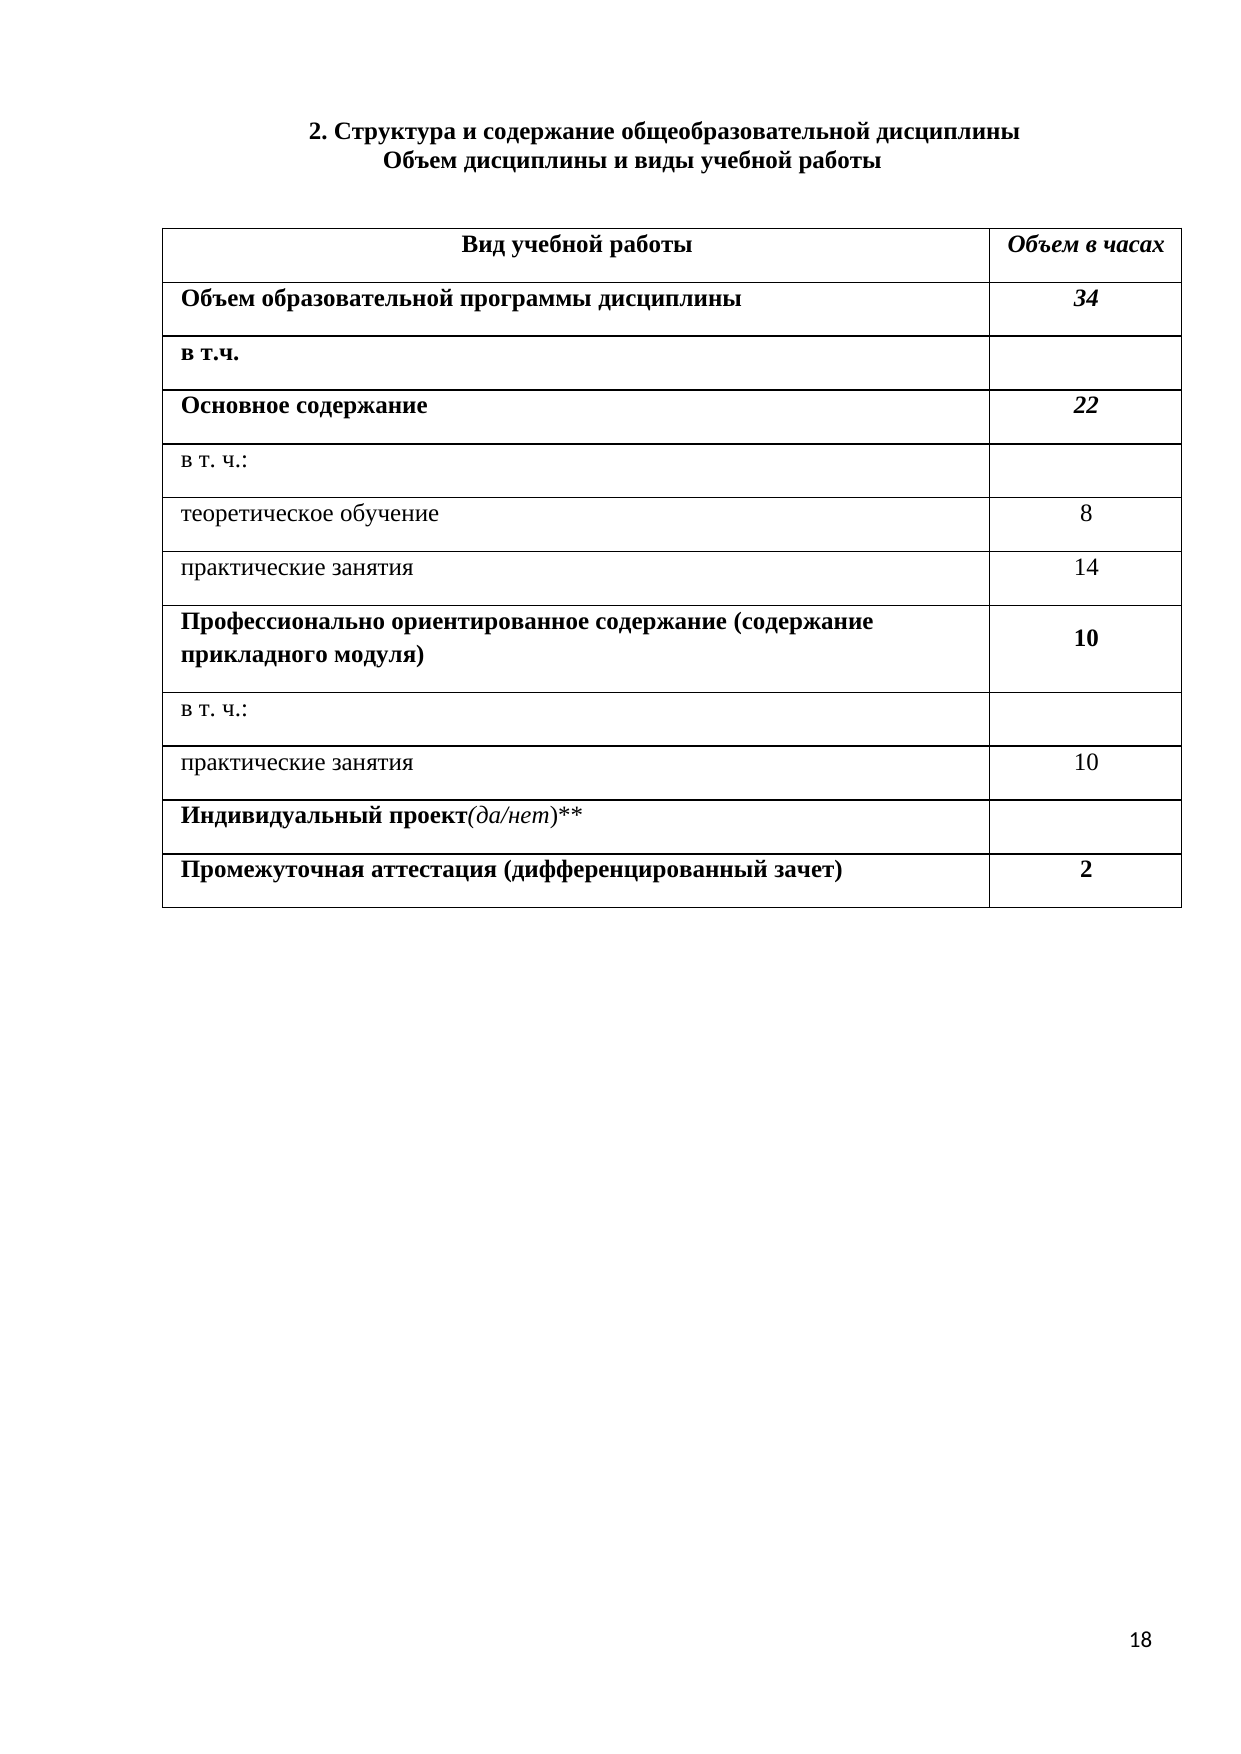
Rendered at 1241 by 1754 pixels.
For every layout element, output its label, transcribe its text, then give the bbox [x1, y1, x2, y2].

table_cell 10 [990, 606, 1181, 692]
table_cell Основное содержание [163, 391, 989, 443]
table_header Объем в часах [990, 229, 1181, 282]
table_cell практические занятия [163, 747, 989, 799]
table_cell 2 [990, 855, 1181, 907]
table_cell теоретическое обучение [163, 498, 989, 551]
list Объем дисциплины и виды учебной работы [339, 145, 1194, 173]
table_cell Объем образовательной программы дисциплины [163, 283, 989, 335]
table_cell 8 [990, 498, 1181, 551]
table_cell [990, 801, 1181, 853]
table_cell в т.ч. [163, 337, 989, 389]
table_cell Индивидуальный проект(да/нет)** [163, 801, 989, 853]
table_cell 34 [990, 283, 1181, 335]
table_cell в т. ч.: [163, 445, 989, 497]
table_cell Профессионально ориентированное содержание (содержание прикладного модуля) [163, 606, 989, 692]
table_cell [990, 693, 1181, 745]
table_header Вид учебной работы [163, 229, 989, 282]
table_cell Промежуточная аттестация (дифференцированный зачет) [163, 855, 989, 907]
table_cell 22 [990, 391, 1181, 443]
table_cell в т. ч.: [163, 693, 989, 745]
table_cell 10 [990, 747, 1181, 799]
table_cell практические занятия [163, 552, 989, 605]
list Структура и содержание общеобразовательной дисциплины [309, 116, 1194, 145]
table_cell 14 [990, 552, 1181, 605]
table_cell [990, 445, 1181, 497]
table_cell [990, 337, 1181, 389]
